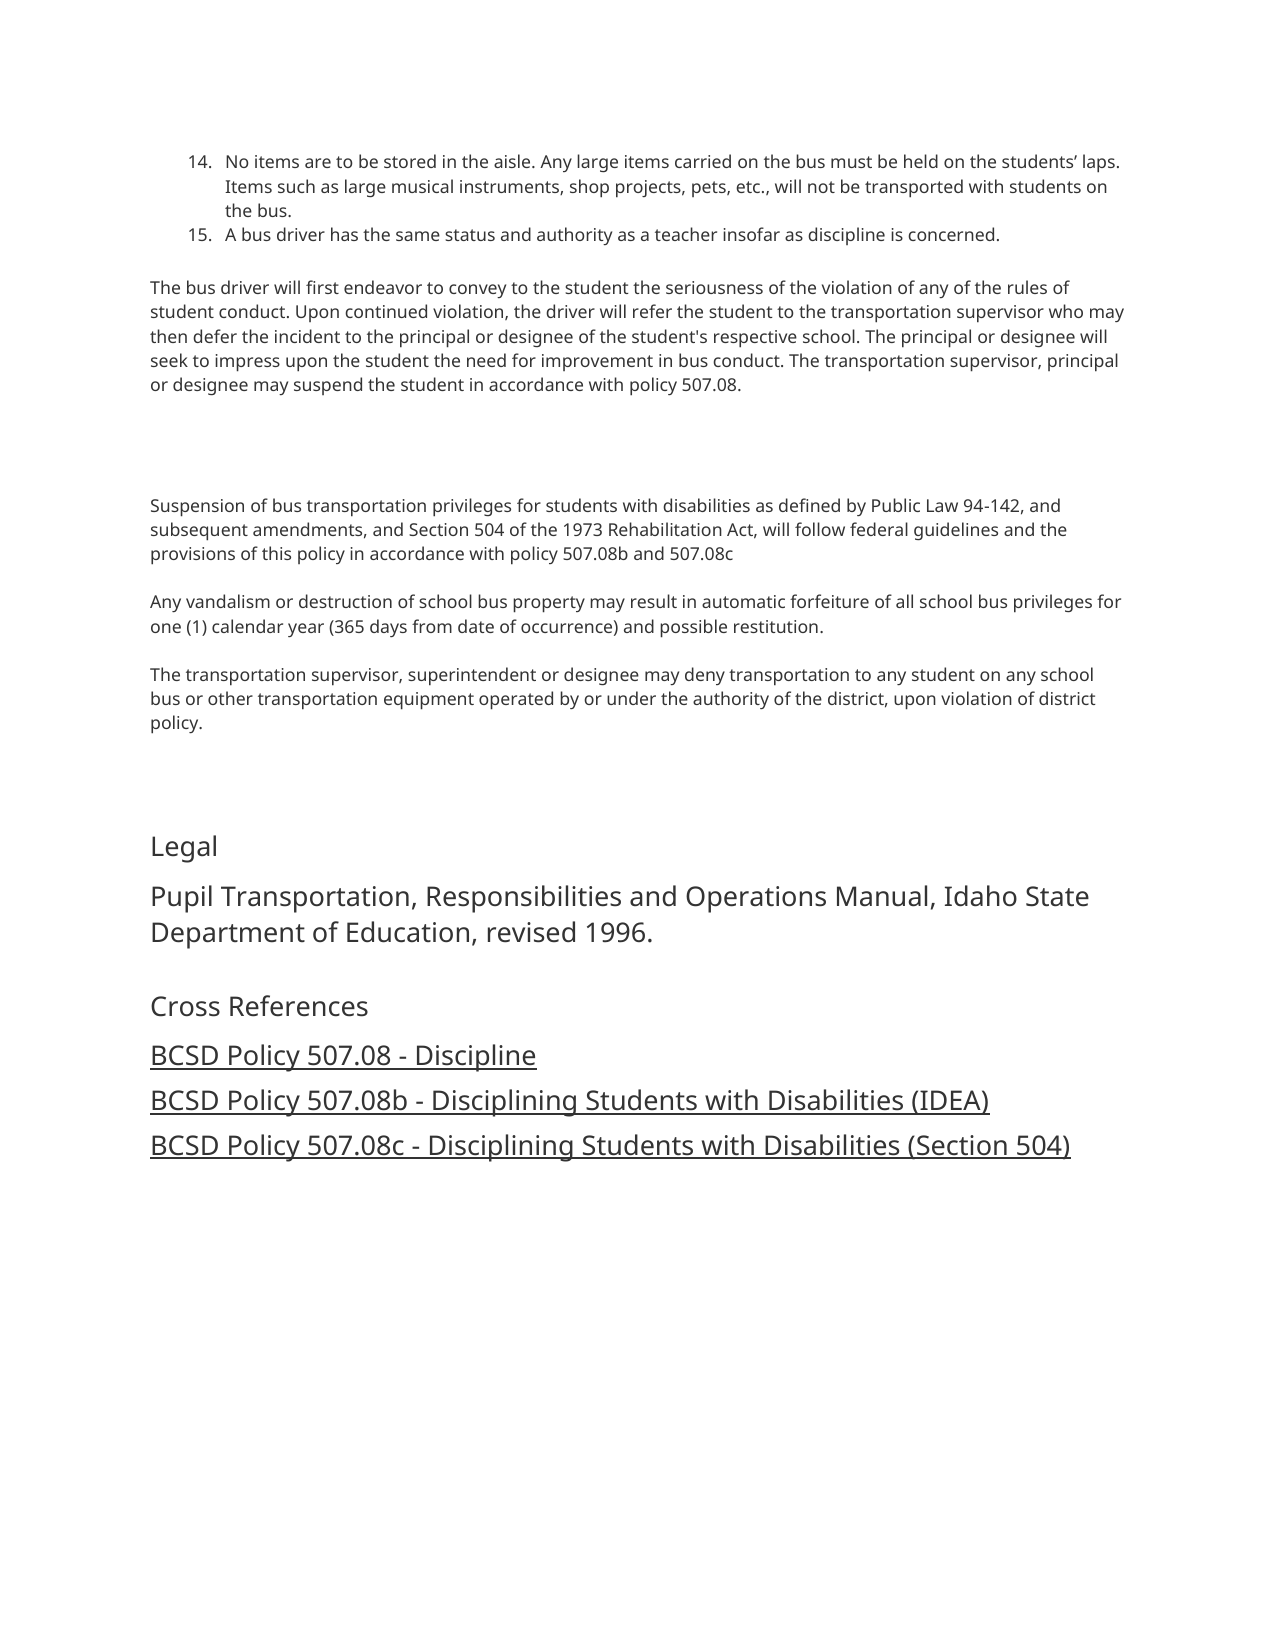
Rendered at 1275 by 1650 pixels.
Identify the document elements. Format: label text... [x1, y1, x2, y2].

text T﻿he transportation supervisor, superintendent or designee may deny transportation to any student on any school bus or other transportation equipment operated by or under the authority of the district, upon violation of district policy. [150, 662, 1125, 735]
list A bus driver has the same status and authority as a teacher insofar as discipline is concerned. [187, 222, 1125, 247]
text Suspension of bus transportation privileges for students with disabilities as defined by Public Law 94-142, and subsequent amendments, and Section 504 of the 1973 Rehabilitation Act, will follow federal guidelines and the provisions of this policy in accordance with policy 507.08b and 507.08c [150, 493, 1125, 566]
list No items are to be stored in the aisle. Any large items carried on the bus must be held on the students’ laps. Items such as large musical instruments, shop projects, pets, etc., will not be transported with students on the bus. [187, 150, 1125, 222]
text Legal [150, 828, 1125, 864]
text BCSD Policy 507.08 - Discipline [150, 1037, 1125, 1074]
text Pupil Transportation, Responsibilities and Operations Manual, Idaho State Department of Education, revised 1996. [150, 877, 1125, 951]
text Cross References [150, 987, 1125, 1024]
text The bus driver will first endeavor to convey to the student the seriousness of the violation of any of the rules of student conduct. Upon continued violation, the driver will refer the student to the transportation supervisor who may then defer the incident to the principal or designee of the student's respective school. The principal or designee will seek to impress upon the student the need for improvement in bus conduct. The transportation supervisor, principal or designee may suspend the student in accordance with policy 507.08. [150, 276, 1125, 397]
text Any vandalism or destruction of school bus property may result in automatic forfeiture of all school bus privileges for one (1) calendar year (365 days from date of occurrence) and possible restitution. [150, 590, 1125, 638]
text BCSD Policy 507.08c - Disciplining Students with Disabilities (Section 504) [150, 1126, 1125, 1163]
text BCSD Policy 507.08b - Disciplining Students with Disabilities (IDEA) [150, 1082, 1125, 1118]
